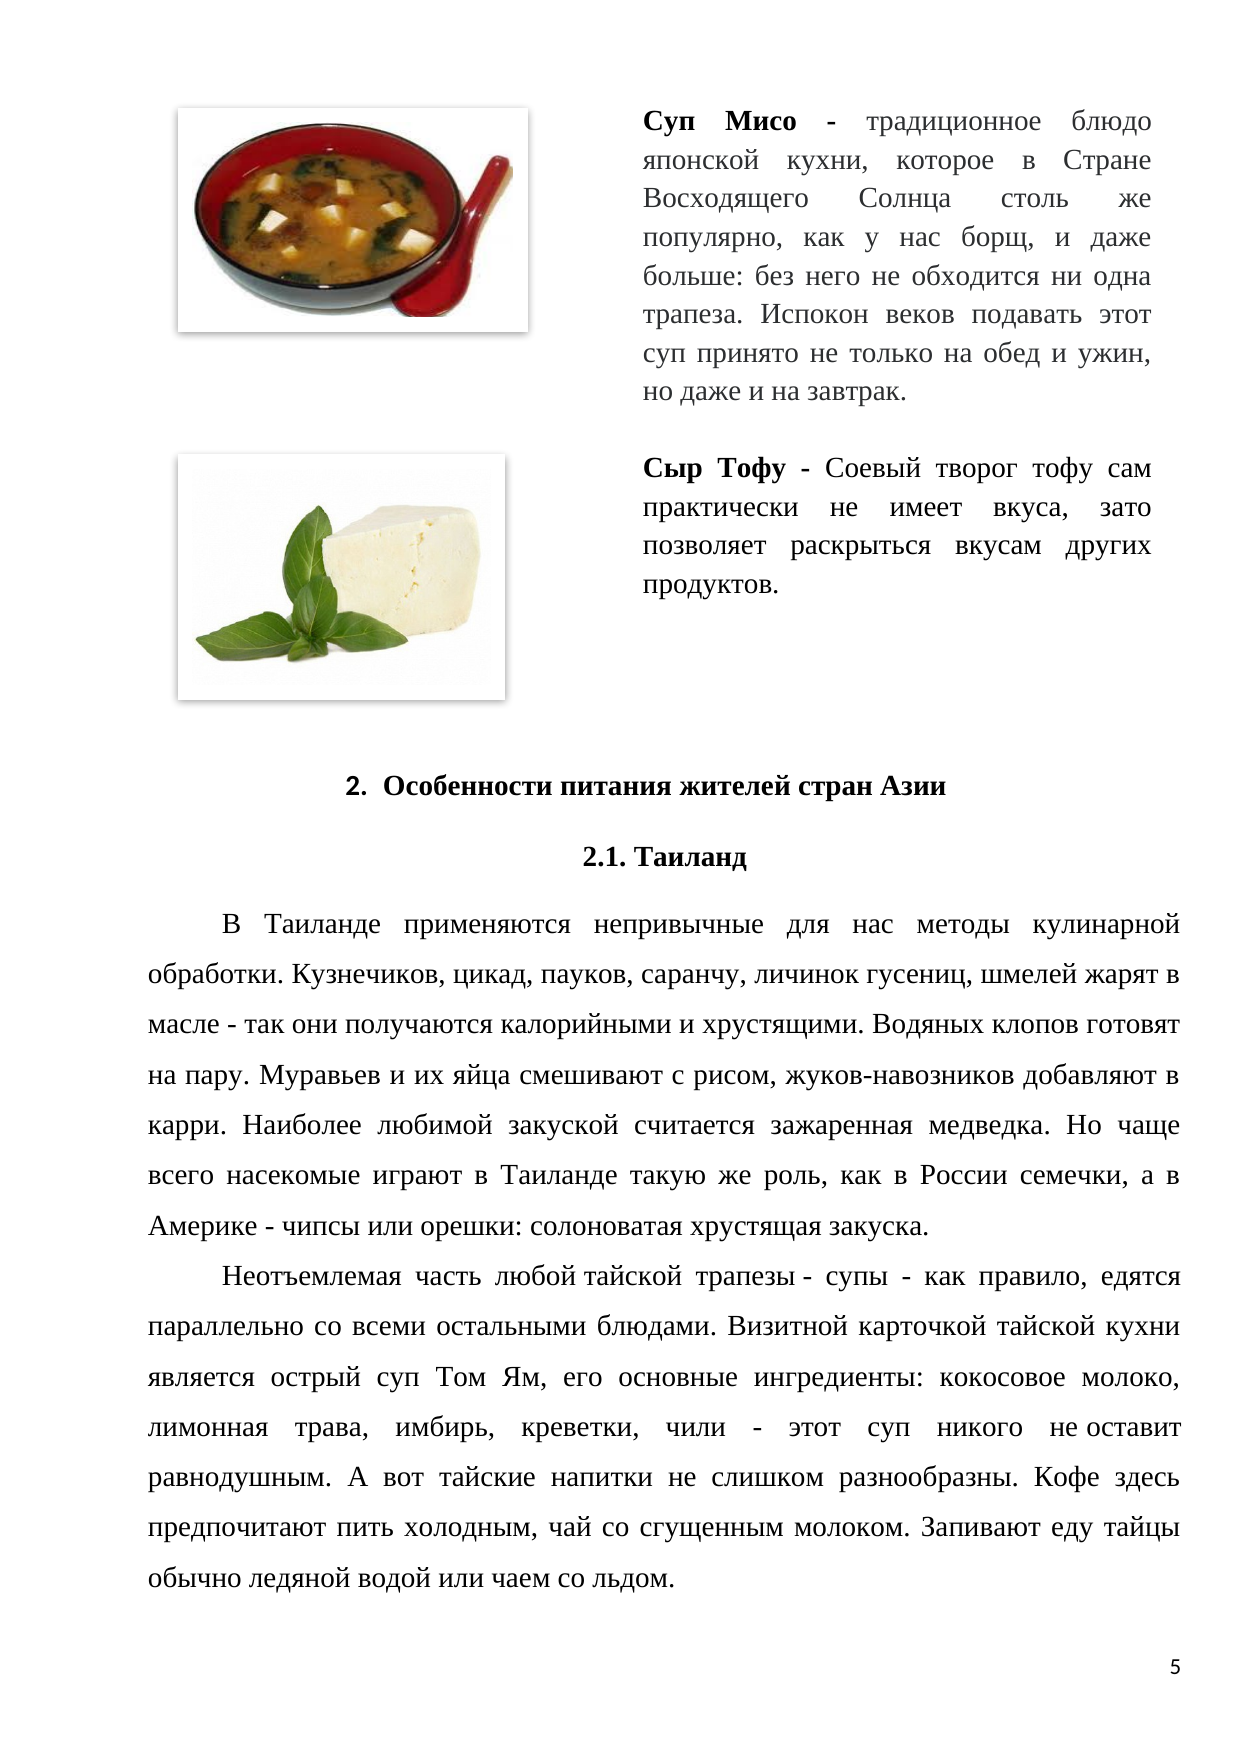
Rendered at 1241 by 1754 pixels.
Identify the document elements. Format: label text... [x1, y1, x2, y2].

table_cell Суп Мисо - традиционное блюдо японской кухни, которое в Стране Восходящего Солнца столь же популярно, как у нас борщ, и даже больше: без него не обходится ни одна трапеза. Испокон веков подавать этот суп принято не только на обед и ужин, но даже и на завтрак. [631, 104, 1163, 450]
table_cell [159, 104, 631, 450]
picture [192, 122, 513, 317]
picture [192, 469, 491, 685]
list Особенности питания жителей стран Азии [110, 767, 1181, 803]
table_cell Сыр Тофу - Соевый творог тофу сам практически не имеет вкуса, зато позволяет раскрыться вкусам других продуктов. [631, 450, 1163, 717]
text В Таиланде применяются непривычные для нас методы кулинарной обработки. Кузнечиков, цикад, пауков, саранчу, личинок гусениц, шмелей жарят в масле - так они получаются калорийными и хрустящими. Водяных клопов готовят на пару. Муравьев и их яйца смешивают с рисом, жуков-навозников добавляют в карри. Наиболее любимой закуской считается зажаренная медведка. Но чаще всего насекомые играют в Таиланде такую же роль, как в России семечки, а в Америке - чипсы или орешки: солоноватая хрустящая закуска. [148, 906, 1181, 1241]
table_cell [159, 450, 631, 717]
text Неотъемлемая часть любой тайской трапезы - супы - как правило, едятся параллельно со всеми остальными блюдами. Визитной карточкой тайской кухни является острый суп Том Ям, его основные ингредиенты: кокосовое молоко, лимонная трава, имбирь, креветки, чили - этот суп никого не оставит равнодушным. А вот тайские напитки не слишком разнообразны. Кофе здесь предпочитают пить холодным, чай со сгущенным молоком. Запивают еду тайцы обычно ледяной водой или чаем со льдом. [148, 1258, 1181, 1593]
text 2.1. Таиланд [148, 839, 1181, 872]
